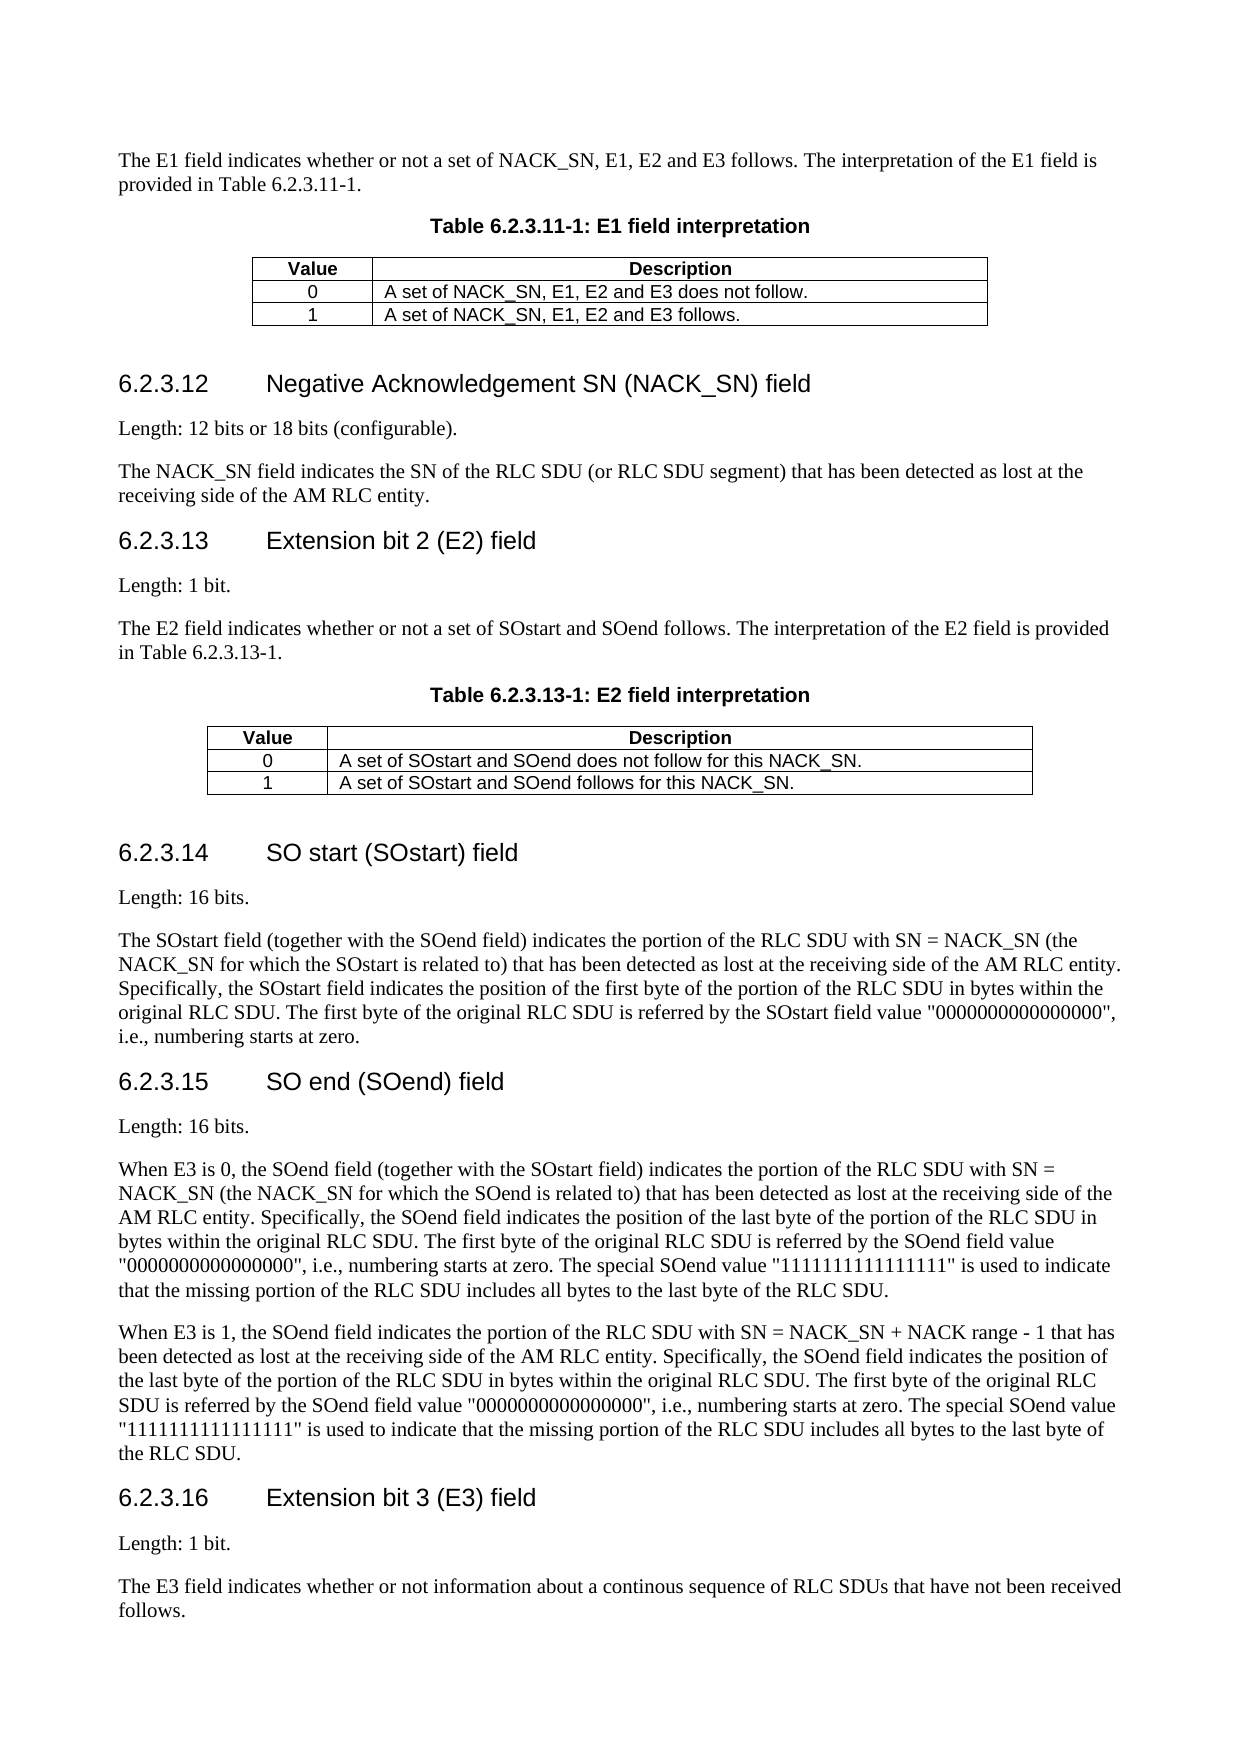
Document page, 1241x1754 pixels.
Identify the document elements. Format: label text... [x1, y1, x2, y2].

text Table 6.2.3.11-1: E1 field interpretation [118, 214, 1122, 238]
text Length: 1 bit. [118, 573, 1122, 597]
subtitle 6.2.3.15 SO end (SOend) field [118, 1067, 1122, 1096]
table_cell 1 [208, 772, 327, 794]
text The E2 field indicates whether or not a set of SOstart and SOend follows. The interpretation of the E2 field is provided in Table 6.2.3.13-1. [118, 616, 1122, 664]
text Table 6.2.3.13-1: E2 field interpretation [118, 683, 1122, 707]
subtitle 6.2.3.12 Negative Acknowledgement SN (NACK_SN) field [118, 369, 1122, 397]
text When E3 is 0, the SOend field (together with the SOstart field) indicates the portion of the RLC SDU with SN = NACK_SN (the NACK_SN for which the SOend is related to) that has been detected as lost at the receiving side of the AM RLC entity. Specifically, the SOend field indicates the position of the last byte of the portion of the RLC SDU in bytes within the original RLC SDU. The first byte of the original RLC SDU is referred by the SOend field value "0000000000000000", i.e., numbering starts at zero. The special SOend value "1111111111111111" is used to indicate that the missing portion of the RLC SDU includes all bytes to the last byte of the RLC SDU. [118, 1157, 1122, 1302]
table_cell 1 [253, 303, 372, 325]
text Length: 16 bits. [118, 885, 1122, 909]
table_cell 0 [208, 750, 327, 771]
text The NACK_SN field indicates the SN of the RLC SDU (or RLC SDU segment) that has been detected as lost at the receiving side of the AM RLC entity. [118, 459, 1122, 507]
table_cell A set of SOstart and SOend follows for this NACK_SN. [328, 772, 1032, 794]
table_header Description [373, 258, 987, 280]
table_cell A set of NACK_SN, E1, E2 and E3 follows. [373, 303, 987, 325]
table_cell A set of SOstart and SOend does not follow for this NACK_SN. [328, 750, 1032, 771]
table_header Value [208, 727, 327, 748]
text Length: 12 bits or 18 bits (configurable). [118, 416, 1122, 440]
text The SOstart field (together with the SOend field) indicates the portion of the RLC SDU with SN = NACK_SN (the NACK_SN for which the SOstart is related to) that has been detected as lost at the receiving side of the AM RLC entity. Specifically, the SOstart field indicates the position of the first byte of the portion of the RLC SDU in bytes within the original RLC SDU. The first byte of the original RLC SDU is referred by the SOstart field value "0000000000000000", i.e., numbering starts at zero. [118, 928, 1122, 1048]
table_cell 0 [253, 281, 372, 302]
subtitle 6.2.3.13 Extension bit 2 (E2) field [118, 526, 1122, 555]
subtitle 6.2.3.14 SO start (SOstart) field [118, 837, 1122, 866]
table_header Description [328, 727, 1032, 748]
text Length: 16 bits. [118, 1114, 1122, 1138]
text When E3 is 1, the SOend field indicates the portion of the RLC SDU with SN = NACK_SN + NACK range - 1 that has been detected as lost at the receiving side of the AM RLC entity. Specifically, the SOend field indicates the position of the last byte of the portion of the RLC SDU in bytes within the original RLC SDU. The first byte of the original RLC SDU is referred by the SOend field value "0000000000000000", i.e., numbering starts at zero. The special SOend value "1111111111111111" is used to indicate that the missing portion of the RLC SDU includes all bytes to the last byte of the RLC SDU. [118, 1320, 1122, 1465]
table_cell A set of NACK_SN, E1, E2 and E3 does not follow. [373, 281, 987, 302]
subtitle 6.2.3.16 Extension bit 3 (E3) field [118, 1483, 1122, 1512]
text Length: 1 bit. [118, 1531, 1122, 1555]
text The E3 field indicates whether or not information about a continous sequence of RLC SDUs that have not been received follows. [118, 1574, 1122, 1622]
text The E1 field indicates whether or not a set of NACK_SN, E1, E2 and E3 follows. The interpretation of the E1 field is provided in Table 6.2.3.11-1. [118, 147, 1122, 196]
table_header Value [253, 258, 372, 280]
